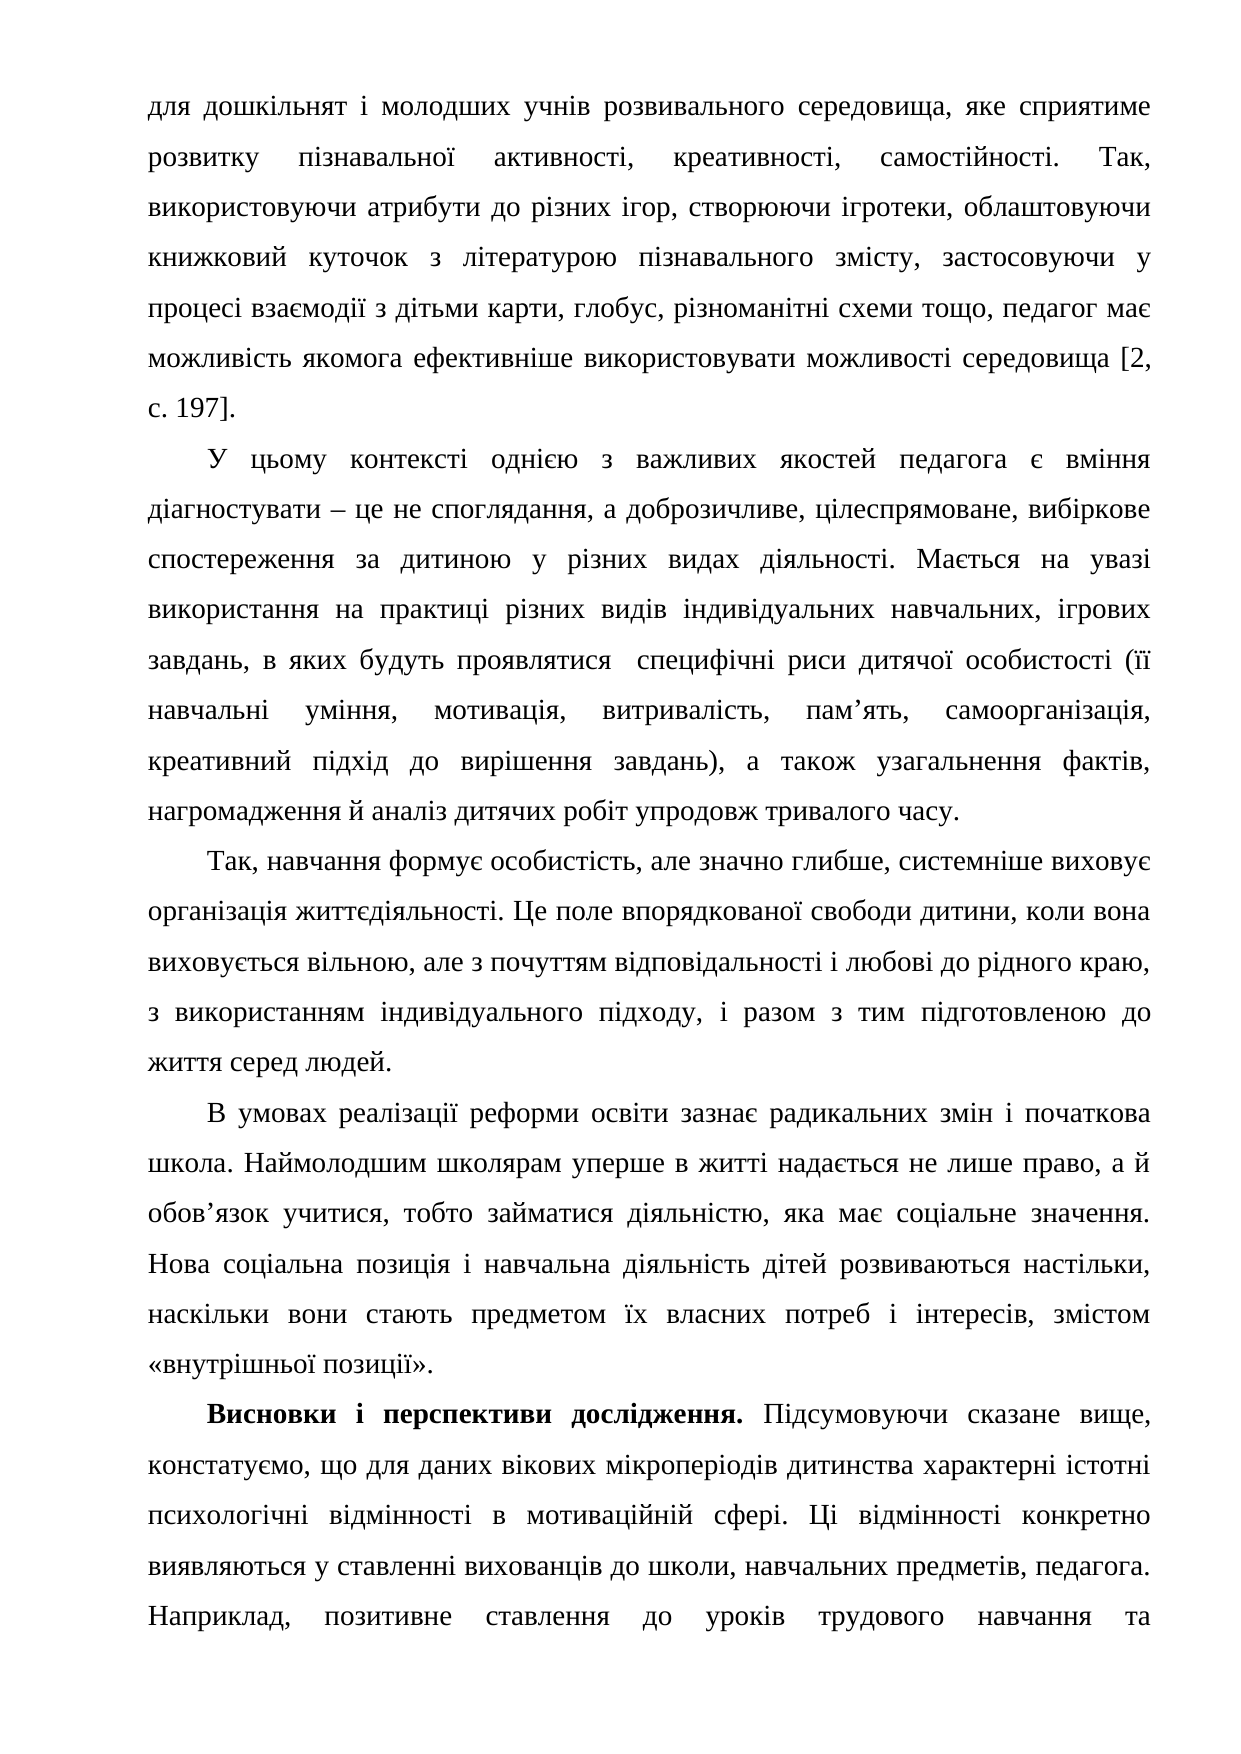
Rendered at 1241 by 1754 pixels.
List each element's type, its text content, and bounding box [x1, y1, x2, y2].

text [148, 88, 1152, 424]
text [148, 1397, 1152, 1631]
text У цьому контексті однією з важливих якостей педагога є вміння діагностувати – це не споглядання, а доброзичливе, цілеспрямоване, вибіркове спостереження за дитиною у різних видах діяльності. Мається на увазі використання на практиці різних видів індивідуальних навчальних, ігрових завдань, в яких будуть проявлятися специфічні риси дитячої особистості (її навчальні уміння, мотивація, витривалість, пам’ять, самоорганізація, креативний підхід до вирішення завдань), а також узагальнення фактів, нагромадження й аналіз дитячих робіт упродовж тривалого часу. [148, 441, 1152, 826]
text В умовах реалізації реформи освіти зазнає радикальних змін і початкова школа. Наймолодшим школярам уперше в житті надається не лише право, а й обов’язок учитися, тобто займатися діяльністю, яка має соціальне значення. Нова соціальна позиція і навчальна діяльність дітей розвиваються настільки, наскільки вони стають предметом їх власних потреб і інтересів, змістом «внутрішньої позиції». [148, 1095, 1152, 1380]
text Так, навчання формує особистість, але значно глибше, системніше виховує організація життєдіяльності. Це поле впорядкованої свободи дитини, коли вона виховується вільною, але з почуттям відповідальності і любові до рідного краю, з використанням індивідуального підходу, і разом з тим підготовленою до життя серед людей. [148, 843, 1152, 1078]
